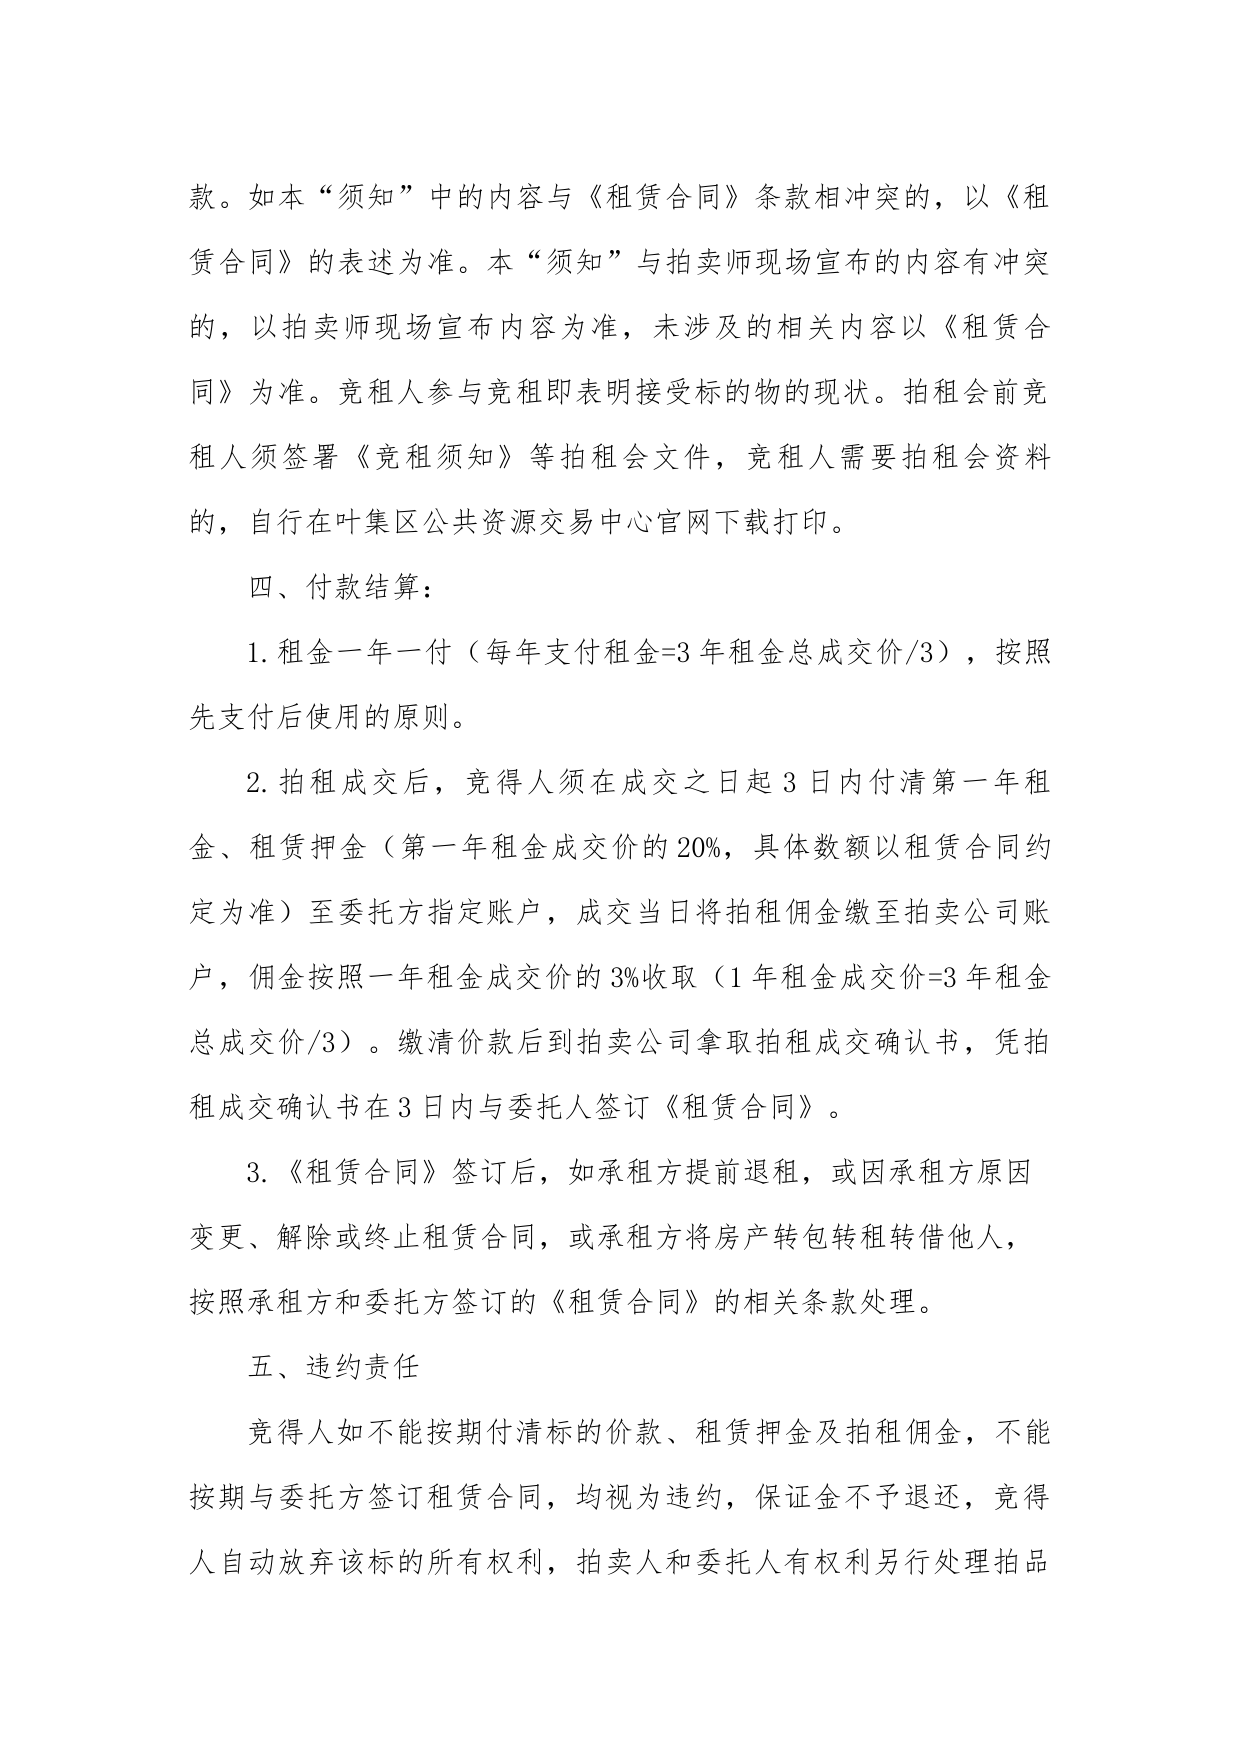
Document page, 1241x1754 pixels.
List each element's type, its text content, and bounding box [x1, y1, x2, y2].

list 1.租金一年一付（每年支付租金=3年租金总成交价/3），按照先支付后使用的原则。 [187, 617, 1053, 747]
list 四、付款结算： [187, 552, 1053, 617]
list 五、违约责任 [187, 1332, 1053, 1397]
text 2.拍租成交后，竞得人须在成交之日起3日内付清第一年租金、租赁押金（第一年租金成交价的20%，具体数额以租赁合同约定为准）至委托方指定账户，成交当日将拍租佣金缴至拍卖公司账户，佣金按照一年租金成交价的3%收取（1年租金成交价=3年租金总成交价/3）。缴清价款后到拍卖公司拿取拍租成交确认书，凭拍租成交确认书在3日内与委托人签订《租赁合同》。 [187, 747, 1053, 1137]
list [187, 162, 1053, 552]
text 3.《租赁合同》签订后，如承租方提前退租，或因承租方原因变更、解除或终止租赁合同，或承租方将房产转包转租转借他人，按照承租方和委托方签订的《租赁合同》的相关条款处理。 [187, 1137, 1053, 1332]
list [187, 1397, 1053, 1592]
